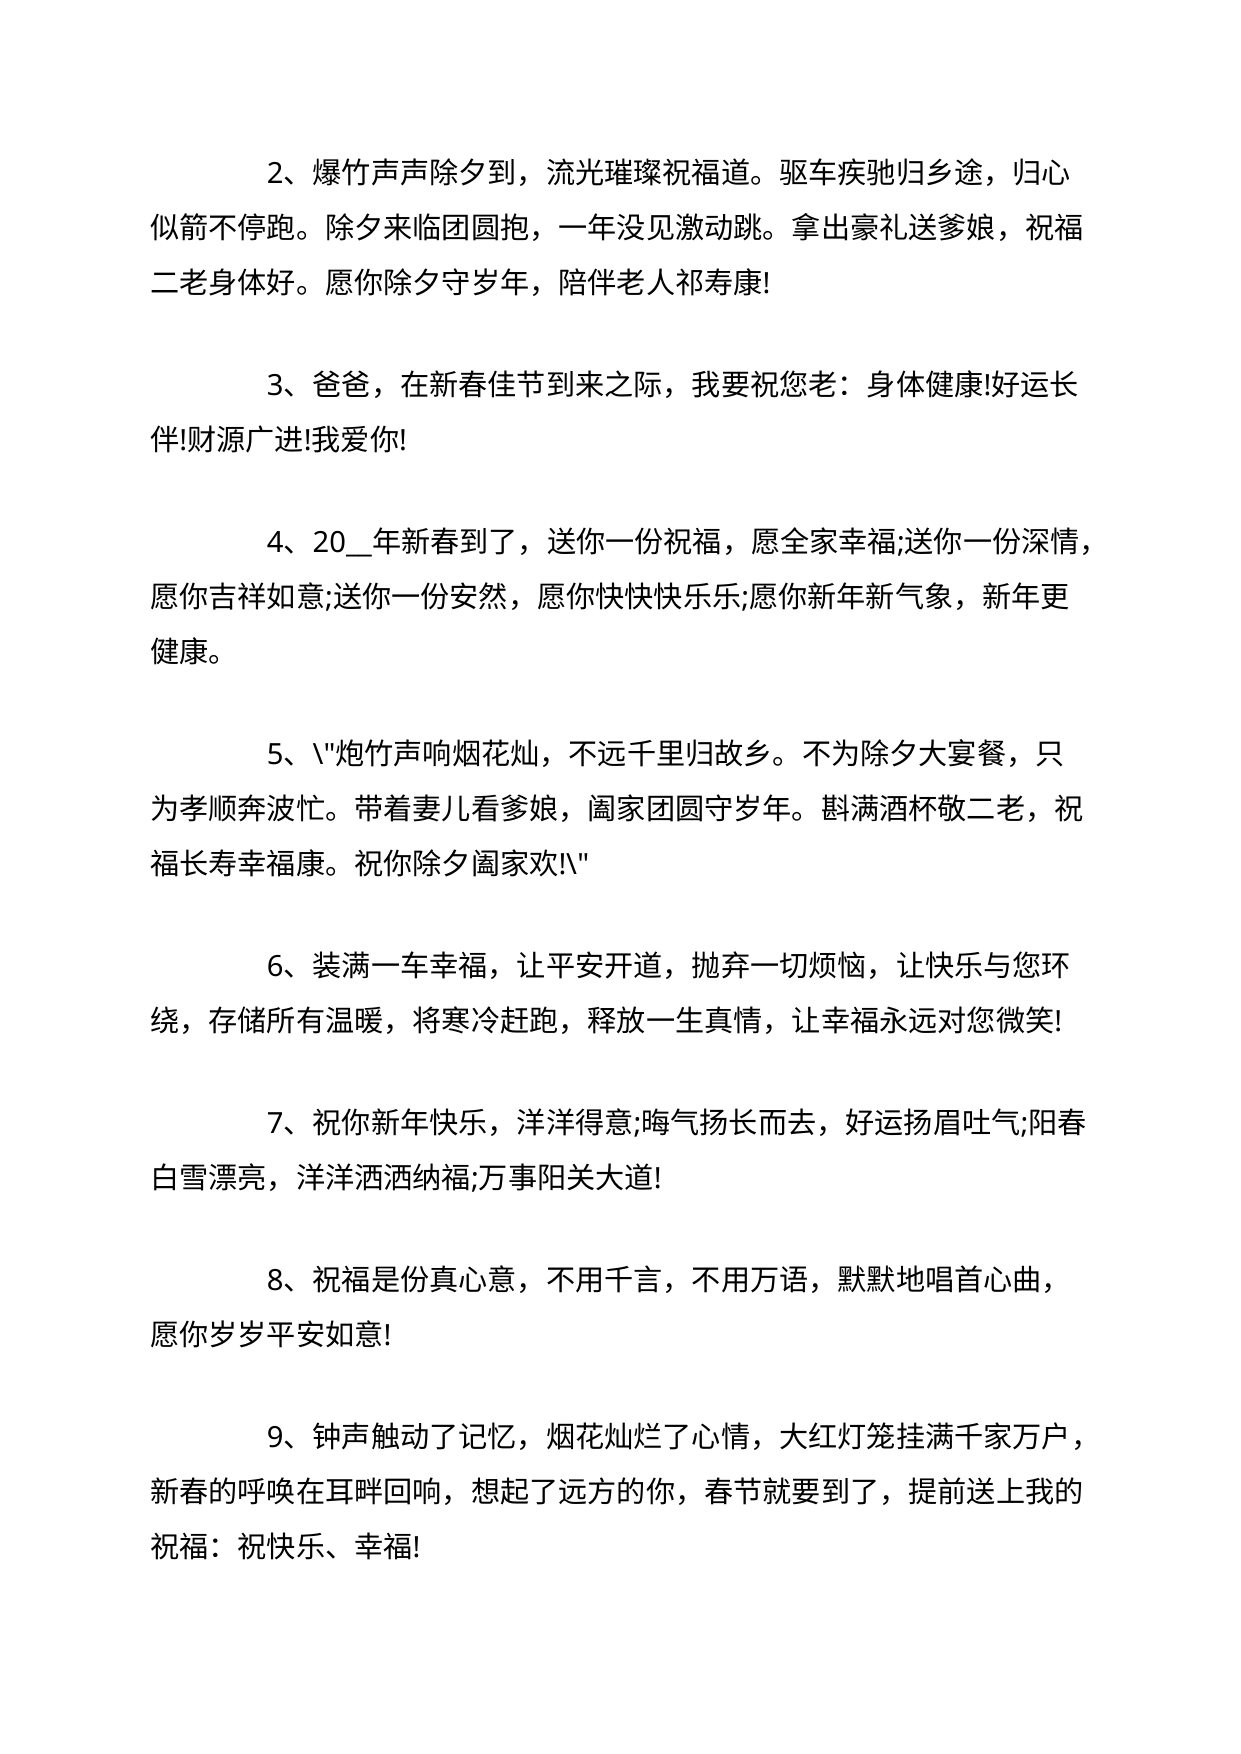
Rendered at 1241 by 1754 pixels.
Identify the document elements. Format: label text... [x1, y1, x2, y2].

text 5、\"炮竹声响烟花灿，不远千里归故乡。不为除夕大宴餐，只为孝顺奔波忙。带着妻儿看爹娘，阖家团圆守岁年。斟满酒杯敬二老，祝福长寿幸福康。祝你除夕阖家欢!\" [150, 731, 1090, 883]
text 7、祝你新年快乐，洋洋得意;晦气扬长而去，好运扬眉吐气;阳春白雪漂亮，洋洋洒洒纳福;万事阳关大道! [150, 1099, 1090, 1197]
text 9、钟声触动了记忆，烟花灿烂了心情，大红灯笼挂满千家万户，新春的呼唤在耳畔回响，想起了远方的你，春节就要到了，提前送上我的祝福：祝快乐、幸福! [150, 1413, 1090, 1566]
text 8、祝福是份真心意，不用千言，不用万语，默默地唱首心曲，愿你岁岁平安如意! [150, 1256, 1090, 1354]
text 3、爸爸，在新春佳节到来之际，我要祝您老：身体健康!好运长伴!财源广进!我爱你! [150, 362, 1090, 459]
text 6、装满一车幸福，让平安开道，抛弃一切烦恼，让快乐与您环绕，存储所有温暖，将寒冷赶跑，释放一生真情，让幸福永远对您微笑! [150, 942, 1090, 1040]
text 4、20__年新春到了，送你一份祝福，愿全家幸福;送你一份深情，愿你吉祥如意;送你一份安然，愿你快快快乐乐;愿你新年新气象，新年更健康。 [150, 519, 1090, 671]
text 2、爆竹声声除夕到，流光璀璨祝福道。驱车疾驰归乡途，归心似箭不停跑。除夕来临团圆抱，一年没见激动跳。拿出豪礼送爹娘，祝福二老身体好。愿你除夕守岁年，陪伴老人祁寿康! [150, 150, 1090, 302]
